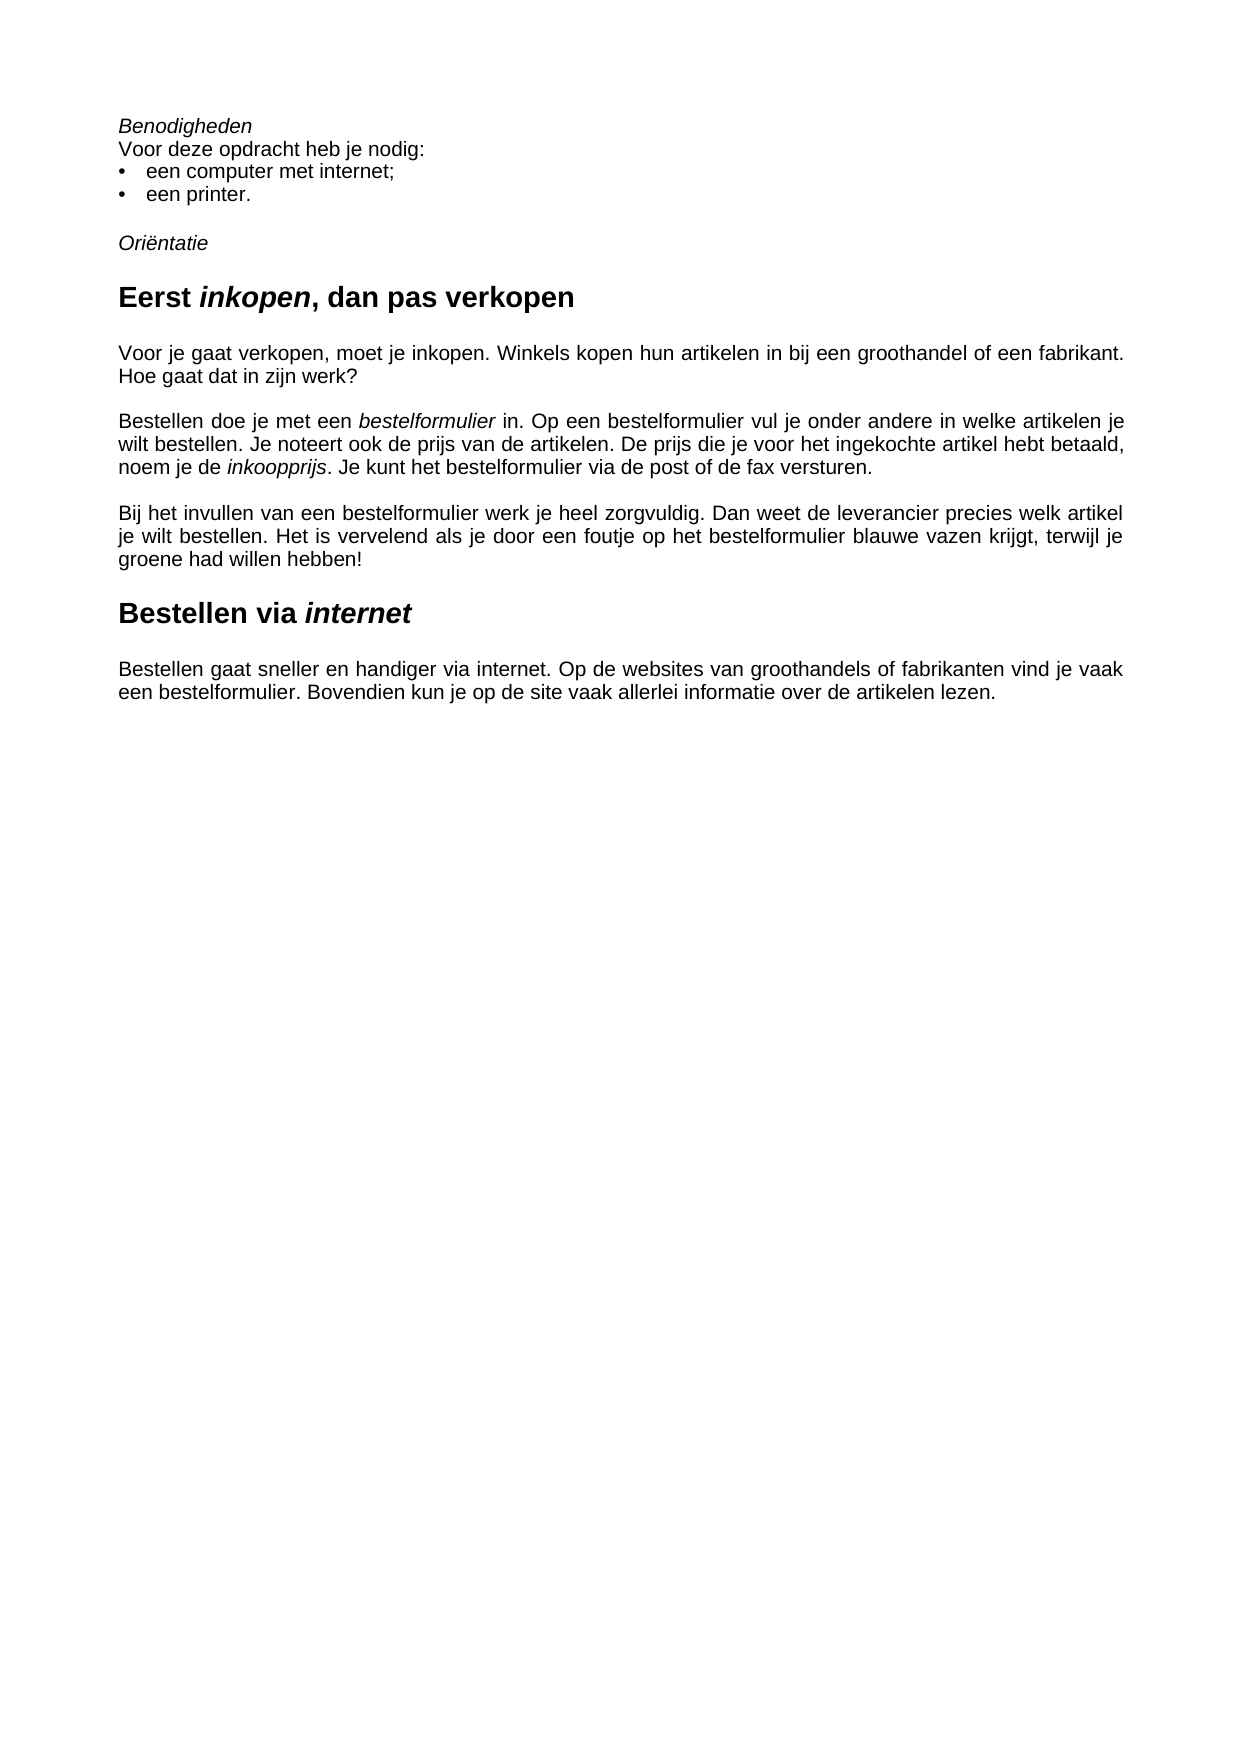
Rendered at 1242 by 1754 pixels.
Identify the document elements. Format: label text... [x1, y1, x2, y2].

text • een computer met internet; [118, 161, 1137, 183]
text • een printer. [118, 183, 1137, 206]
text Voor deze opdracht heb je nodig: [118, 138, 1137, 161]
text Bestellen via internet [118, 596, 1137, 630]
text Oriëntatie [118, 230, 1137, 254]
text Eerst inkopen, dan pas verkopen [118, 280, 1137, 313]
text Bestellen doe je met een bestelformulier in. Op een bestelformulier vul je onder andere in welke artikelen je wilt bestellen. Je noteert ook de prijs van de artikelen. De prijs die je voor het ingekochte artikel hebt betaald, noem je de inkoopprijs. Je kunt het bestelformulier via de post of de fax versturen. [118, 411, 1126, 479]
text Voor je gaat verkopen, moet je inkopen. Winkels kopen hun artikelen in bij een groothandel of een fabrikant. Hoe gaat dat in zijn werk? [118, 342, 1149, 388]
text Bestellen gaat sneller en handiger via internet. Op de websites van groothandels of fabrikanten vind je vaak een bestelformulier. Bovendien kun je op de site vaak allerlei informatie over de artikelen lezen. [118, 658, 1149, 704]
text Bij het invullen van een bestelformulier werk je heel zorgvuldig. Dan weet de leverancier precies welk artikel [118, 501, 1149, 525]
text je wilt bestellen. Het is vervelend als je door een foutje op het bestelformulier blauwe vazen krijgt, terwijl je groene had willen hebben! [118, 525, 1149, 571]
text Benodigheden [118, 114, 1137, 138]
